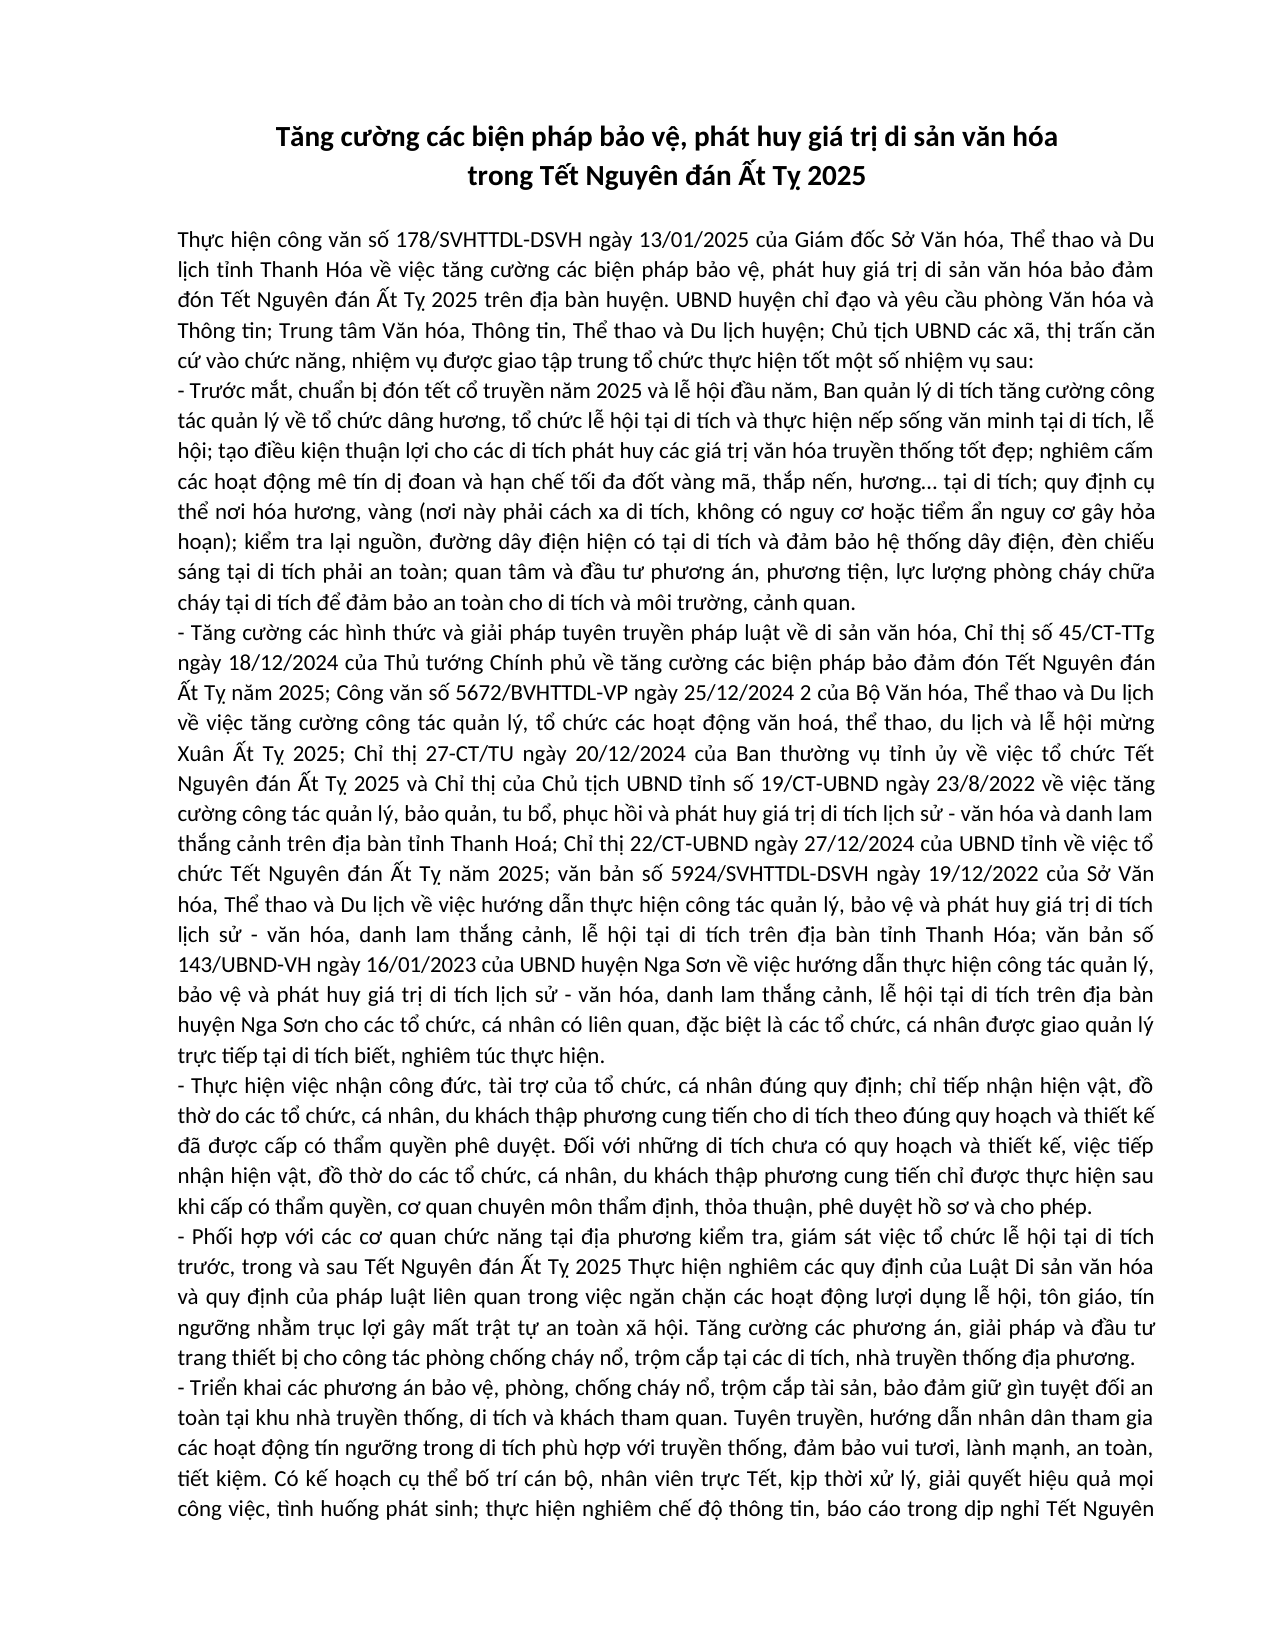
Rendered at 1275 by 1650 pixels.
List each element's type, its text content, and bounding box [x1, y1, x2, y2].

text - Trước mắt, chuẩn bị đón tết cổ truyền năm 2025 và lễ hội đầu năm, Ban quản lý di tích tăng cường công tác quản lý về tổ chức dâng hương, tổ chức lễ hội tại di tích và thực hiện nếp sống văn minh tại di tích, lễ hội; tạo điều kiện thuận lợi cho các di tích phát huy các giá trị văn hóa truyền thống tốt đẹp; nghiêm cấm các hoạt động mê tín dị đoan và hạn chế tối đa đốt vàng mã, thắp nến, hương… tại di tích; quy định cụ thể nơi hóa hương, vàng (nơi này phải cách xa di tích, không có nguy cơ hoặc tiểm ẩn nguy cơ gây hỏa hoạn); kiểm tra lại nguồn, đường dây điện hiện có tại di tích và đảm bảo hệ thống dây điện, đèn chiếu sáng tại di tích phải an toàn; quan tâm và đầu tư phương án, phương tiện, lực lượng phòng cháy chữa cháy tại di tích để đảm bảo an toàn cho di tích và môi trường, cảnh quan. [177, 376, 1157, 616]
text - Tăng cường các hình thức và giải pháp tuyên truyền pháp luật về di sản văn hóa, Chỉ thị số 45/CT-TTg ngày 18/12/2024 của Thủ tướng Chính phủ về tăng cường các biện pháp bảo đảm đón Tết Nguyên đán Ất Tỵ năm 2025; Công văn số 5672/BVHTTDL-VP ngày 25/12/2024 2 của Bộ Văn hóa, Thể thao và Du lịch về việc tăng cường công tác quản lý, tổ chức các hoạt động văn hoá, thể thao, du lịch và lễ hội mừng Xuân Ất Tỵ 2025; Chỉ thị 27-CT/TU ngày 20/12/2024 của Ban thường vụ tỉnh ủy về việc tổ chức Tết Nguyên đán Ất Tỵ 2025 và Chỉ thị của Chủ tịch UBND tỉnh số 19/CT-UBND ngày 23/8/2022 về việc tăng cường công tác quản lý, bảo quản, tu bổ, phục hồi và phát huy giá trị di tích lịch sử - văn hóa và danh lam thắng cảnh trên địa bàn tỉnh Thanh Hoá; Chỉ thị 22/CT-UBND ngày 27/12/2024 của UBND tỉnh về việc tổ chức Tết Nguyên đán Ất Tỵ năm 2025; văn bản số 5924/SVHTTDL-DSVH ngày 19/12/2022 của Sở Văn hóa, Thể thao và Du lịch về việc hướng dẫn thực hiện công tác quản lý, bảo vệ và phát huy giá trị di tích lịch sử - văn hóa, danh lam thắng cảnh, lễ hội tại di tích trên địa bàn tỉnh Thanh Hóa; văn bản số 143/UBND-VH ngày 16/01/2023 của UBND huyện Nga Sơn về việc hướng dẫn thực hiện công tác quản lý, bảo vệ và phát huy giá trị di tích lịch sử - văn hóa, danh lam thắng cảnh, lễ hội tại di tích trên địa bàn huyện Nga Sơn cho các tổ chức, cá nhân có liên quan, đặc biệt là các tổ chức, cá nhân được giao quản lý trực tiếp tại di tích biết, nghiêm túc thực hiện. [177, 618, 1157, 1069]
text Tăng cường các biện pháp bảo vệ, phát huy giá trị di sản văn hóa [177, 118, 1157, 154]
text - Phối hợp với các cơ quan chức năng tại địa phương kiểm tra, giám sát việc tổ chức lễ hội tại di tích trước, trong và sau Tết Nguyên đán Ất Tỵ 2025 Thực hiện nghiêm các quy định của Luật Di sản văn hóa và quy định của pháp luật liên quan trong việc ngăn chặn các hoạt động lượi dụng lễ hội, tôn giáo, tín ngưỡng nhằm trục lợi gây mất trật tự an toàn xã hội. Tăng cường các phương án, giải pháp và đầu tư trang thiết bị cho công tác phòng chống cháy nổ, trộm cắp tại các di tích, nhà truyền thống địa phương. [177, 1222, 1157, 1371]
text Thực hiện công văn số 178/SVHTTDL-DSVH ngày 13/01/2025 của Giám đốc Sở Văn hóa, Thể thao và Du lịch tỉnh Thanh Hóa về việc tăng cường các biện pháp bảo vệ, phát huy giá trị di sản văn hóa bảo đảm đón Tết Nguyên đán Ất Tỵ 2025 trên địa bàn huyện. UBND huyện chỉ đạo và yêu cầu phòng Văn hóa và Thông tin; Trung tâm Văn hóa, Thông tin, Thể thao và Du lịch huyện; Chủ tịch UBND các xã, thị trấn căn cứ vào chức năng, nhiệm vụ được giao tập trung tổ chức thực hiện tốt một số nhiệm vụ sau: [177, 225, 1157, 374]
text trong Tết Nguyên đán Ất Tỵ 2025 [177, 157, 1157, 192]
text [177, 1373, 1157, 1522]
text - Thực hiện việc nhận công đức, tài trợ của tổ chức, cá nhân đúng quy định; chỉ tiếp nhận hiện vật, đồ thờ do các tổ chức, cá nhân, du khách thập phương cung tiến cho di tích theo đúng quy hoạch và thiết kế đã được cấp có thẩm quyền phê duyệt. Đối với những di tích chưa có quy hoạch và thiết kế, việc tiếp nhận hiện vật, đồ thờ do các tổ chức, cá nhân, du khách thập phương cung tiến chỉ được thực hiện sau khi cấp có thẩm quyền, cơ quan chuyên môn thẩm định, thỏa thuận, phê duyệt hồ sơ và cho phép. [177, 1071, 1157, 1220]
